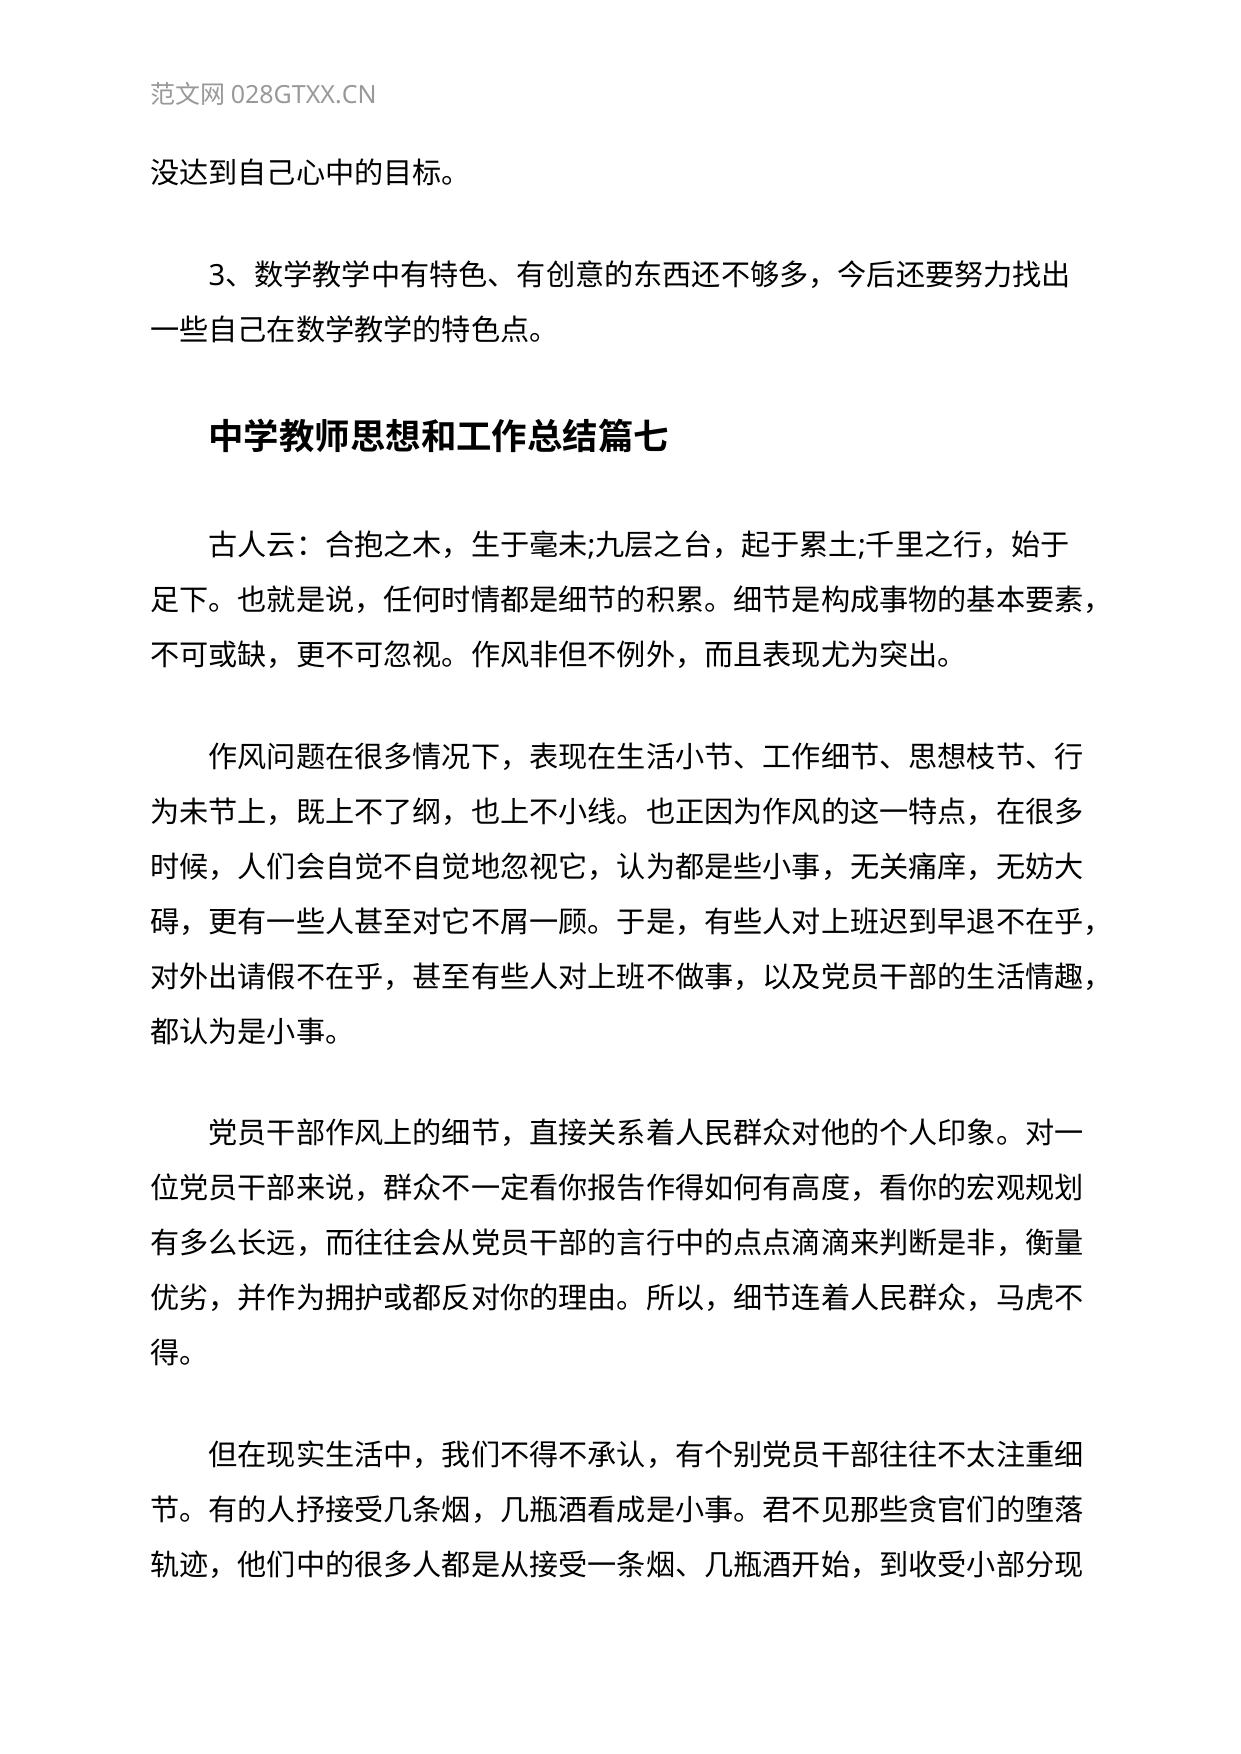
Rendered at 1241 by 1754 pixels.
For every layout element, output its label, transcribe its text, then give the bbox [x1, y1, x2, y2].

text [150, 150, 1090, 192]
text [150, 1431, 1090, 1583]
text 古人云：合抱之木，生于毫未;九层之台，起于累土;千里之行，始于足下。也就是说，任何时情都是细节的积累。细节是构成事物的基本要素，不可或缺，更不可忽视。作风非但不例外，而且表现尤为突出。 [150, 522, 1090, 674]
text 作风问题在很多情况下，表现在生活小节、工作细节、思想枝节、行为未节上，既上不了纲，也上不小线。也正因为作风的这一特点，在很多时候，人们会自觉不自觉地忽视它，认为都是些小事，无关痛庠，无妨大碍，更有一些人甚至对它不屑一顾。于是，有些人对上班迟到早退不在乎，对外出请假不在乎，甚至有些人对上班不做事，以及党员干部的生活情趣，都认为是小事。 [150, 734, 1090, 1050]
text 中学教师思想和工作总结篇七 [150, 408, 1090, 460]
text 党员干部作风上的细节，直接关系着人民群众对他的个人印象。对一位党员干部来说，群众不一定看你报告作得如何有高度，看你的宏观规划有多么长远，而往往会从党员干部的言行中的点点滴滴来判断是非，衡量优劣，并作为拥护或都反对你的理由。所以，细节连着人民群众，马虎不得。 [150, 1110, 1090, 1372]
text 3、数学教学中有特色、有创意的东西还不够多，今后还要努力找出一些自己在数学教学的特色点。 [150, 252, 1090, 349]
